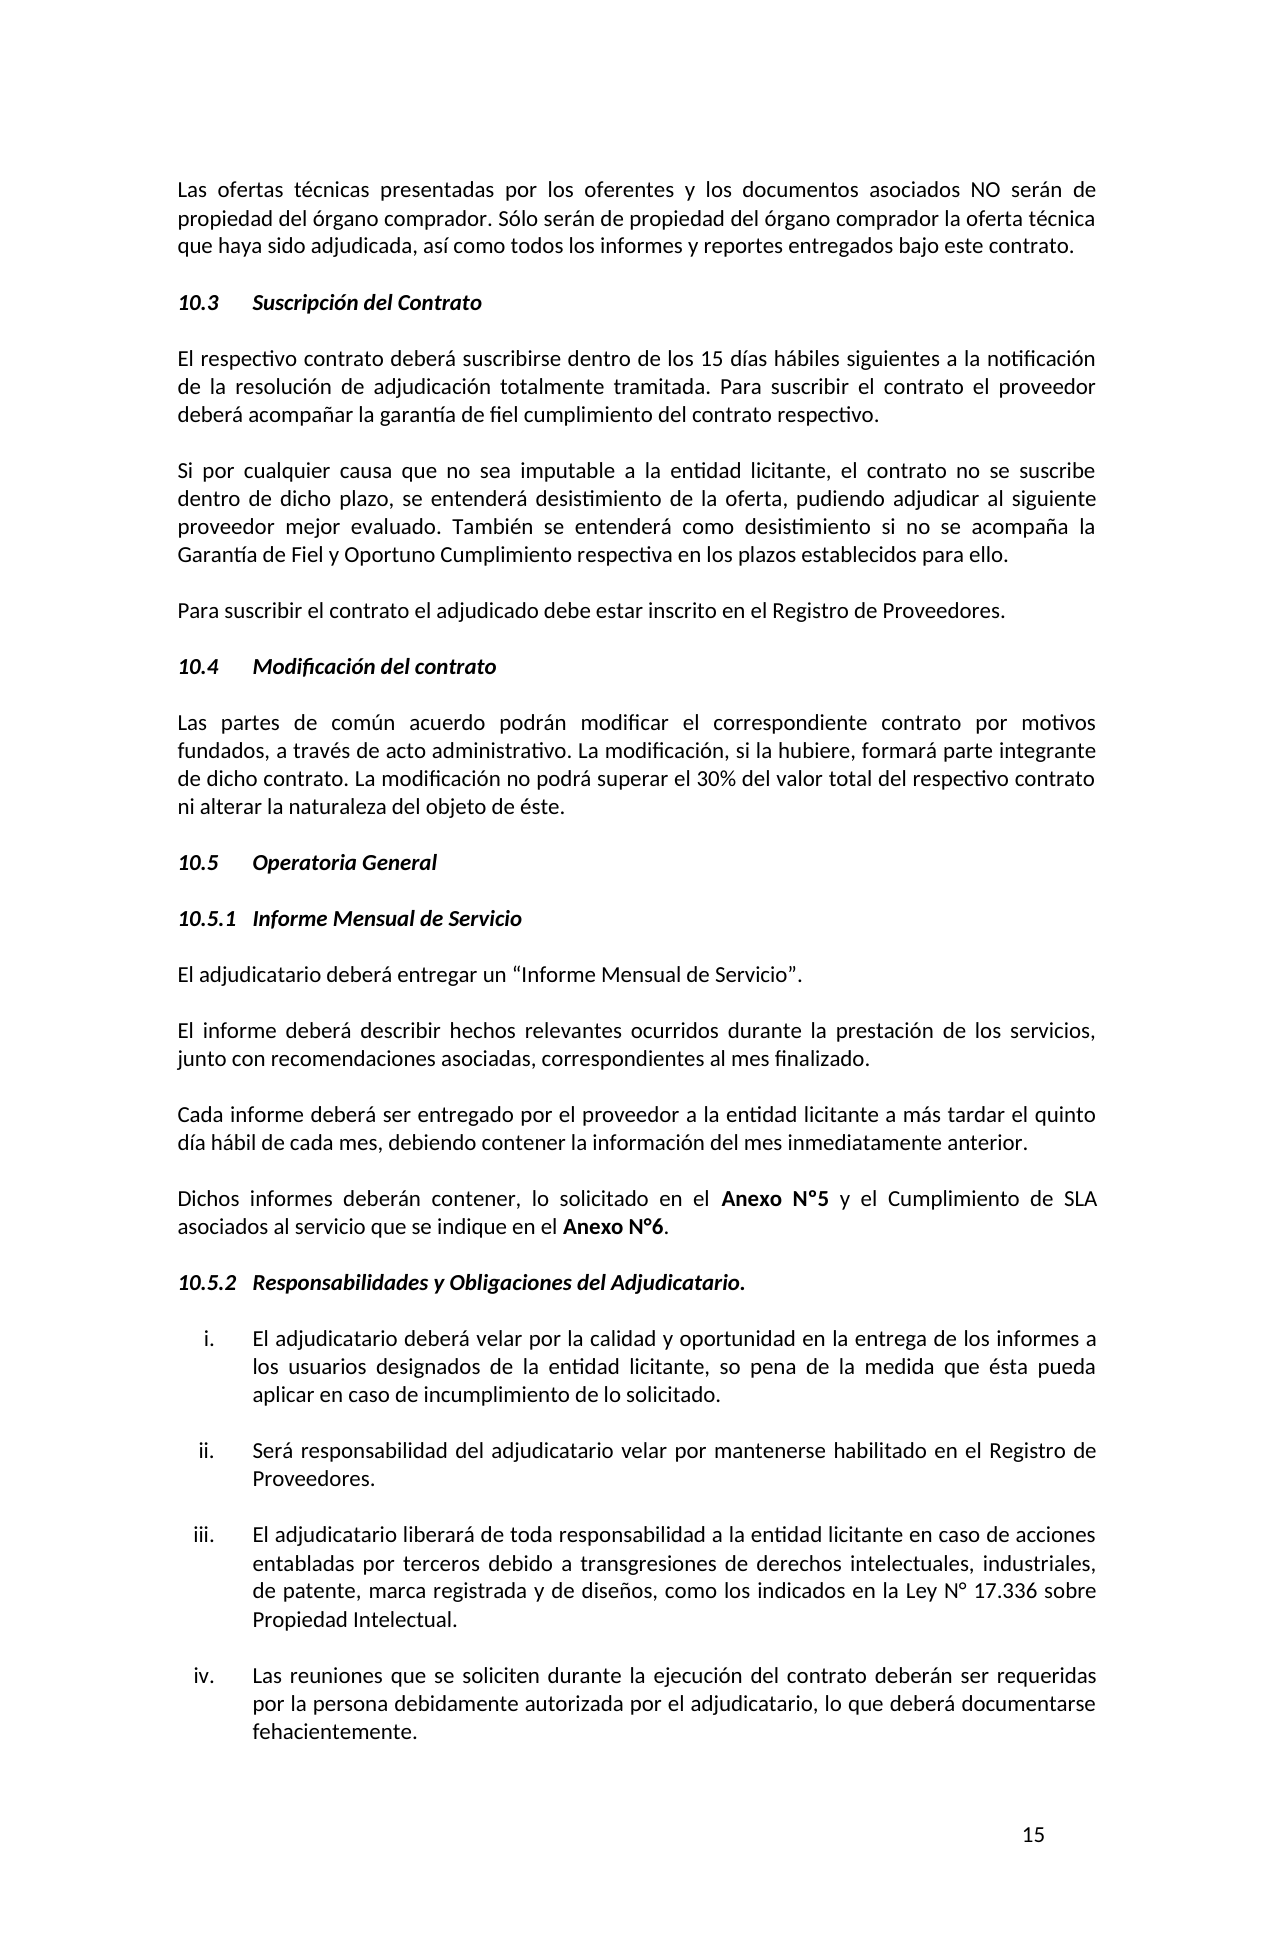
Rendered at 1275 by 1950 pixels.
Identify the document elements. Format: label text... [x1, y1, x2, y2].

subtitle Operatoria General [177, 848, 1098, 876]
list Las reuniones que se soliciten durante la ejecución del contrato deberán ser requeridas por la persona debidamente autorizada por el adjudicatario, lo que deberá documentarse fehacientemente. [215, 1661, 1098, 1745]
subtitle Responsabilidades y Obligaciones del Adjudicatario. [177, 1268, 1098, 1296]
text El adjudicatario deberá entregar un “Informe Mensual de Servicio”. [177, 960, 1098, 988]
list El adjudicatario liberará de toda responsabilidad a la entidad licitante en caso de acciones entabladas por terceros debido a transgresiones de derechos intelectuales, industriales, de patente, marca registrada y de diseños, como los indicados en la Ley N° 17.336 sobre Propiedad Intelectual. [215, 1521, 1098, 1633]
text El respectivo contrato deberá suscribirse dentro de los 15 días hábiles siguientes a la notificación de la resolución de adjudicación totalmente tramitada. Para suscribir el contrato el proveedor deberá acompañar la garantía de fiel cumplimiento del contrato respectivo. [177, 344, 1098, 428]
text Dichos informes deberán contener, lo solicitado en el Anexo Nº5 y el Cumplimiento de SLA asociados al servicio que se indique en el Anexo N°6. [177, 1184, 1098, 1240]
text El informe deberá describir hechos relevantes ocurridos durante la prestación de los servicios, junto con recomendaciones asociadas, correspondientes al mes finalizado. [177, 1016, 1098, 1072]
subtitle Informe Mensual de Servicio [177, 904, 1098, 932]
subtitle Modificación del contrato [177, 652, 1098, 680]
text Si por cualquier causa que no sea imputable a la entidad licitante, el contrato no se suscribe dentro de dicho plazo, se entenderá desistimiento de la oferta, pudiendo adjudicar al siguiente proveedor mejor evaluado. También se entenderá como desistimiento si no se acompaña la Garantía de Fiel y Oportuno Cumplimiento respectiva en los plazos establecidos para ello. [177, 456, 1098, 568]
subtitle Suscripción del Contrato [177, 288, 1098, 316]
list El adjudicatario deberá velar por la calidad y oportunidad en la entrega de los informes a los usuarios designados de la entidad licitante, so pena de la medida que ésta pueda aplicar en caso de incumplimiento de lo solicitado. [215, 1324, 1098, 1408]
text Las partes de común acuerdo podrán modificar el correspondiente contrato por motivos fundados, a través de acto administrativo. La modificación, si la hubiere, formará parte integrante de dicho contrato. La modificación no podrá superar el 30% del valor total del respectivo contrato ni alterar la naturaleza del objeto de éste. [177, 708, 1098, 820]
text Cada informe deberá ser entregado por el proveedor a la entidad licitante a más tardar el quinto día hábil de cada mes, debiendo contener la información del mes inmediatamente anterior. [177, 1100, 1098, 1156]
list Será responsabilidad del adjudicatario velar por mantenerse habilitado en el Registro de Proveedores. [215, 1437, 1098, 1493]
text Para suscribir el contrato el adjudicado debe estar inscrito en el Registro de Proveedores. [177, 596, 1098, 624]
text Las ofertas técnicas presentadas por los oferentes y los documentos asociados NO serán de propiedad del órgano comprador. Sólo serán de propiedad del órgano comprador la oferta técnica que haya sido adjudicada, así como todos los informes y reportes entregados bajo este contrato. [177, 176, 1098, 260]
